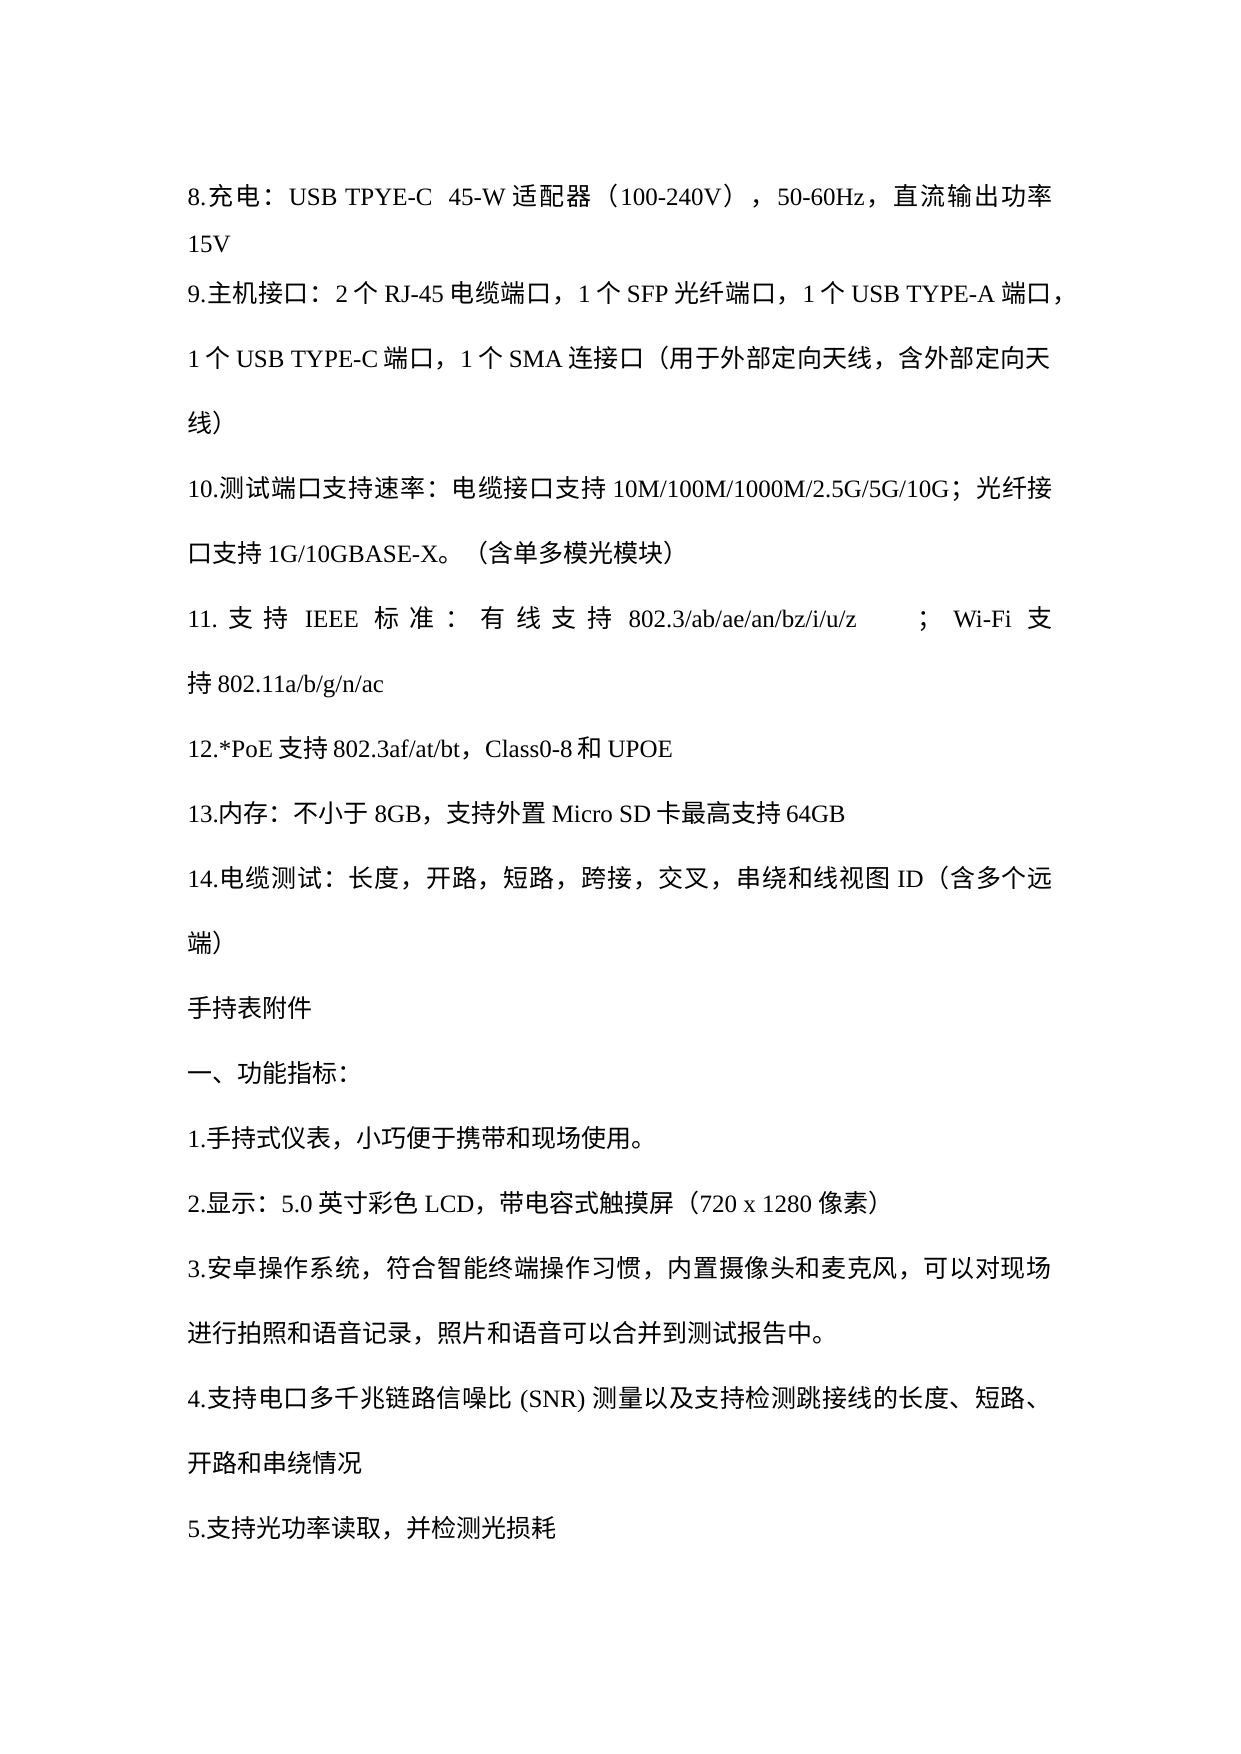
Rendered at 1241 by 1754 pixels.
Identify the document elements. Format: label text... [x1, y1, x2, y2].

text 手持表附件 [187, 974, 1053, 1039]
text 14.电缆测试：长度，开路，短路，跨接，交叉，串绕和线视图ID（含多个远端） [187, 844, 1053, 974]
text 4.支持电口多千兆链路信噪比 (SNR) 测量以及支持检测跳接线的长度、短路、开路和串绕情况 [187, 1364, 1053, 1494]
text 1.手持式仪表，小巧便于携带和现场使用。 [187, 1104, 1053, 1169]
text 5.支持光功率读取，并检测光损耗 [187, 1494, 1053, 1559]
text 9.主机接口：2个RJ-45电缆端口，1个SFP光纤端口，1个USB TYPE-A端口，1个USB TYPE-C端口，1个SMA连接口（用于外部定向天线，含外部定向天线） [187, 259, 1053, 454]
text 8.充电：USB TPYE-C 45-W适配器（100-240V），50-60Hz，直流输出功率15V [187, 162, 1053, 259]
text 10.测试端口支持速率：电缆接口支持10M/100M/1000M/2.5G/5G/10G；光纤接口支持1G/10GBASE-X。（含单多模光模块） [187, 454, 1053, 584]
text 11.支持IEEE标准：有线支持802.3/ab/ae/an/bz/i/u/z ；Wi-Fi支持802.11a/b/g/n/ac [187, 584, 1053, 714]
text 12.*PoE支持802.3af/at/bt，Class0-8和UPOE [187, 714, 1053, 779]
text 3.安卓操作系统，符合智能终端操作习惯，内置摄像头和麦克风，可以对现场进行拍照和语音记录，照片和语音可以合并到测试报告中。 [187, 1234, 1053, 1364]
text 13.内存：不小于 8GB，支持外置Micro SD卡最高支持64GB [187, 779, 1053, 844]
text 2.显示：5.0 英寸彩色 LCD，带电容式触摸屏（720 x 1280 像素） [187, 1169, 1053, 1234]
text 一、功能指标： [187, 1039, 1053, 1104]
